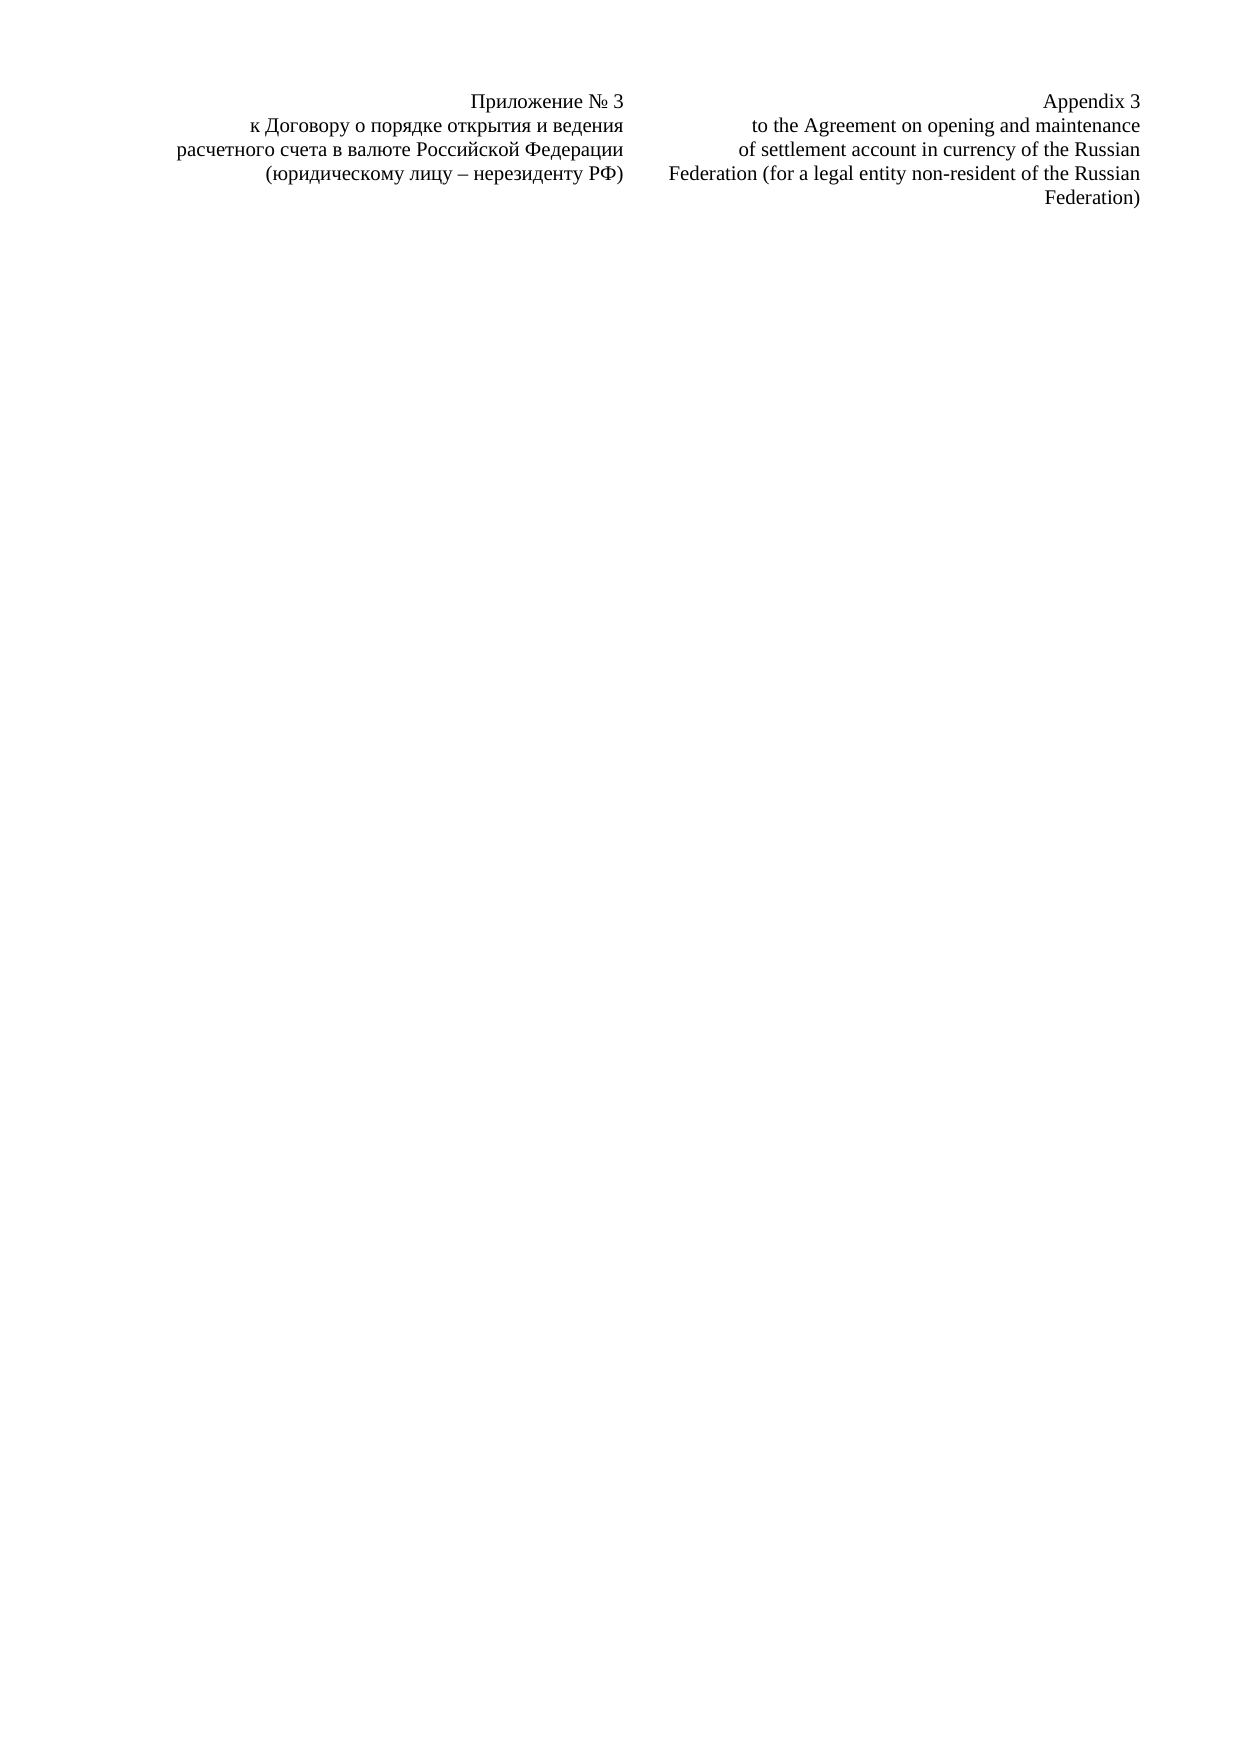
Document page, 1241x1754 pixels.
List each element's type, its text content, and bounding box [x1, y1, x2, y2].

table_cell к Договору о порядке открытия и ведения [118, 113, 635, 137]
table_cell расчетного счета в валюте Российской Федерации (юридическому лицу – нерезиденту РФ) [118, 137, 635, 209]
table_cell to the Agreement on opening and maintenance [635, 113, 1152, 137]
table_header Приложение № 3 [118, 89, 635, 113]
table_header Appendix 3 [635, 89, 1152, 113]
table_cell of settlement account in currency of the Russian Federation (for a legal entity non-resident of the Russian Federation) [635, 137, 1152, 209]
